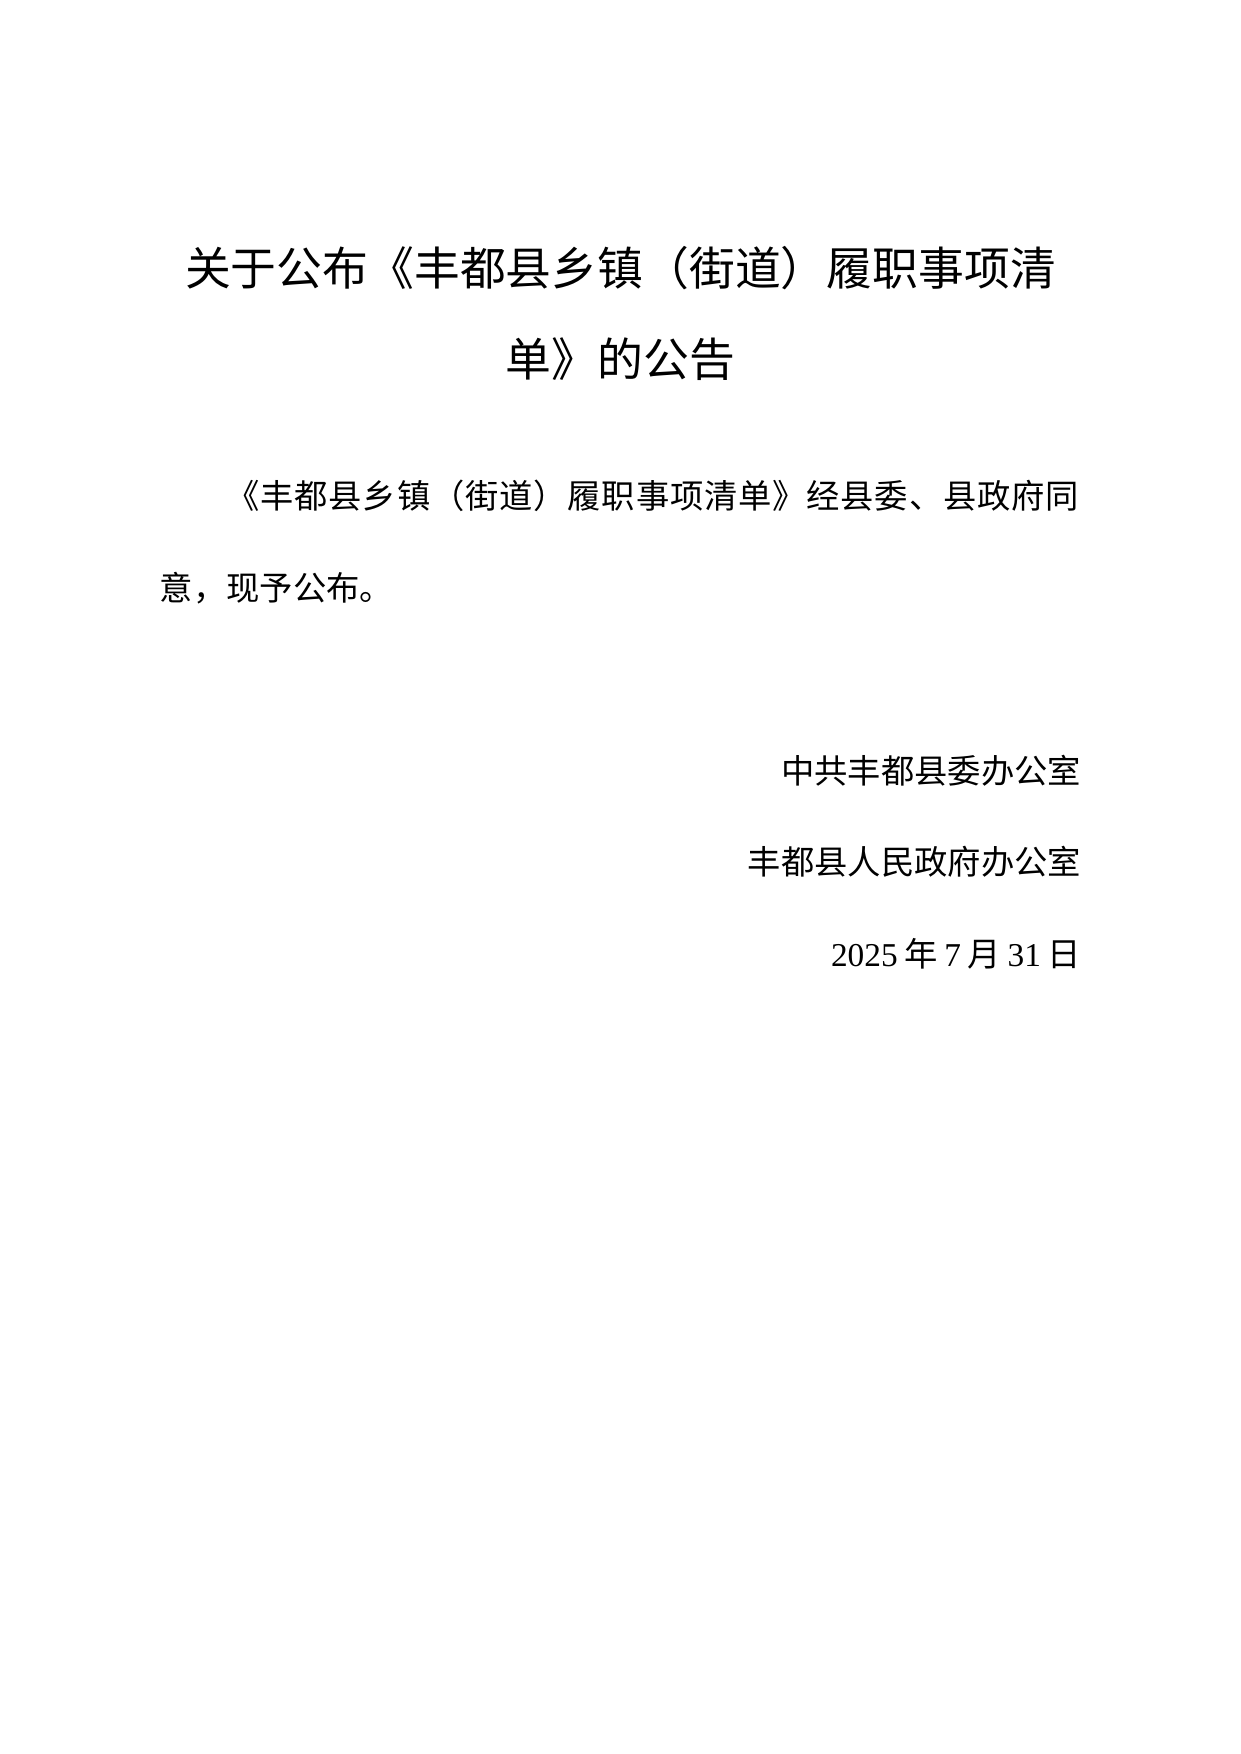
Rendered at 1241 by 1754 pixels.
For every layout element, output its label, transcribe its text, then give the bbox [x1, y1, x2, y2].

text 中共丰都县委办公室 [159, 723, 1081, 814]
text 2025年7月31日 [159, 906, 1081, 997]
text 《丰都县乡镇（街道）履职事项清单》经县委、县政府同意，现予公布。 [159, 448, 1081, 631]
text 丰都县人民政府办公室 [159, 814, 1081, 906]
subtitle 关于公布《丰都县乡镇（街道）履职事项清单》的公告 [159, 220, 1081, 403]
